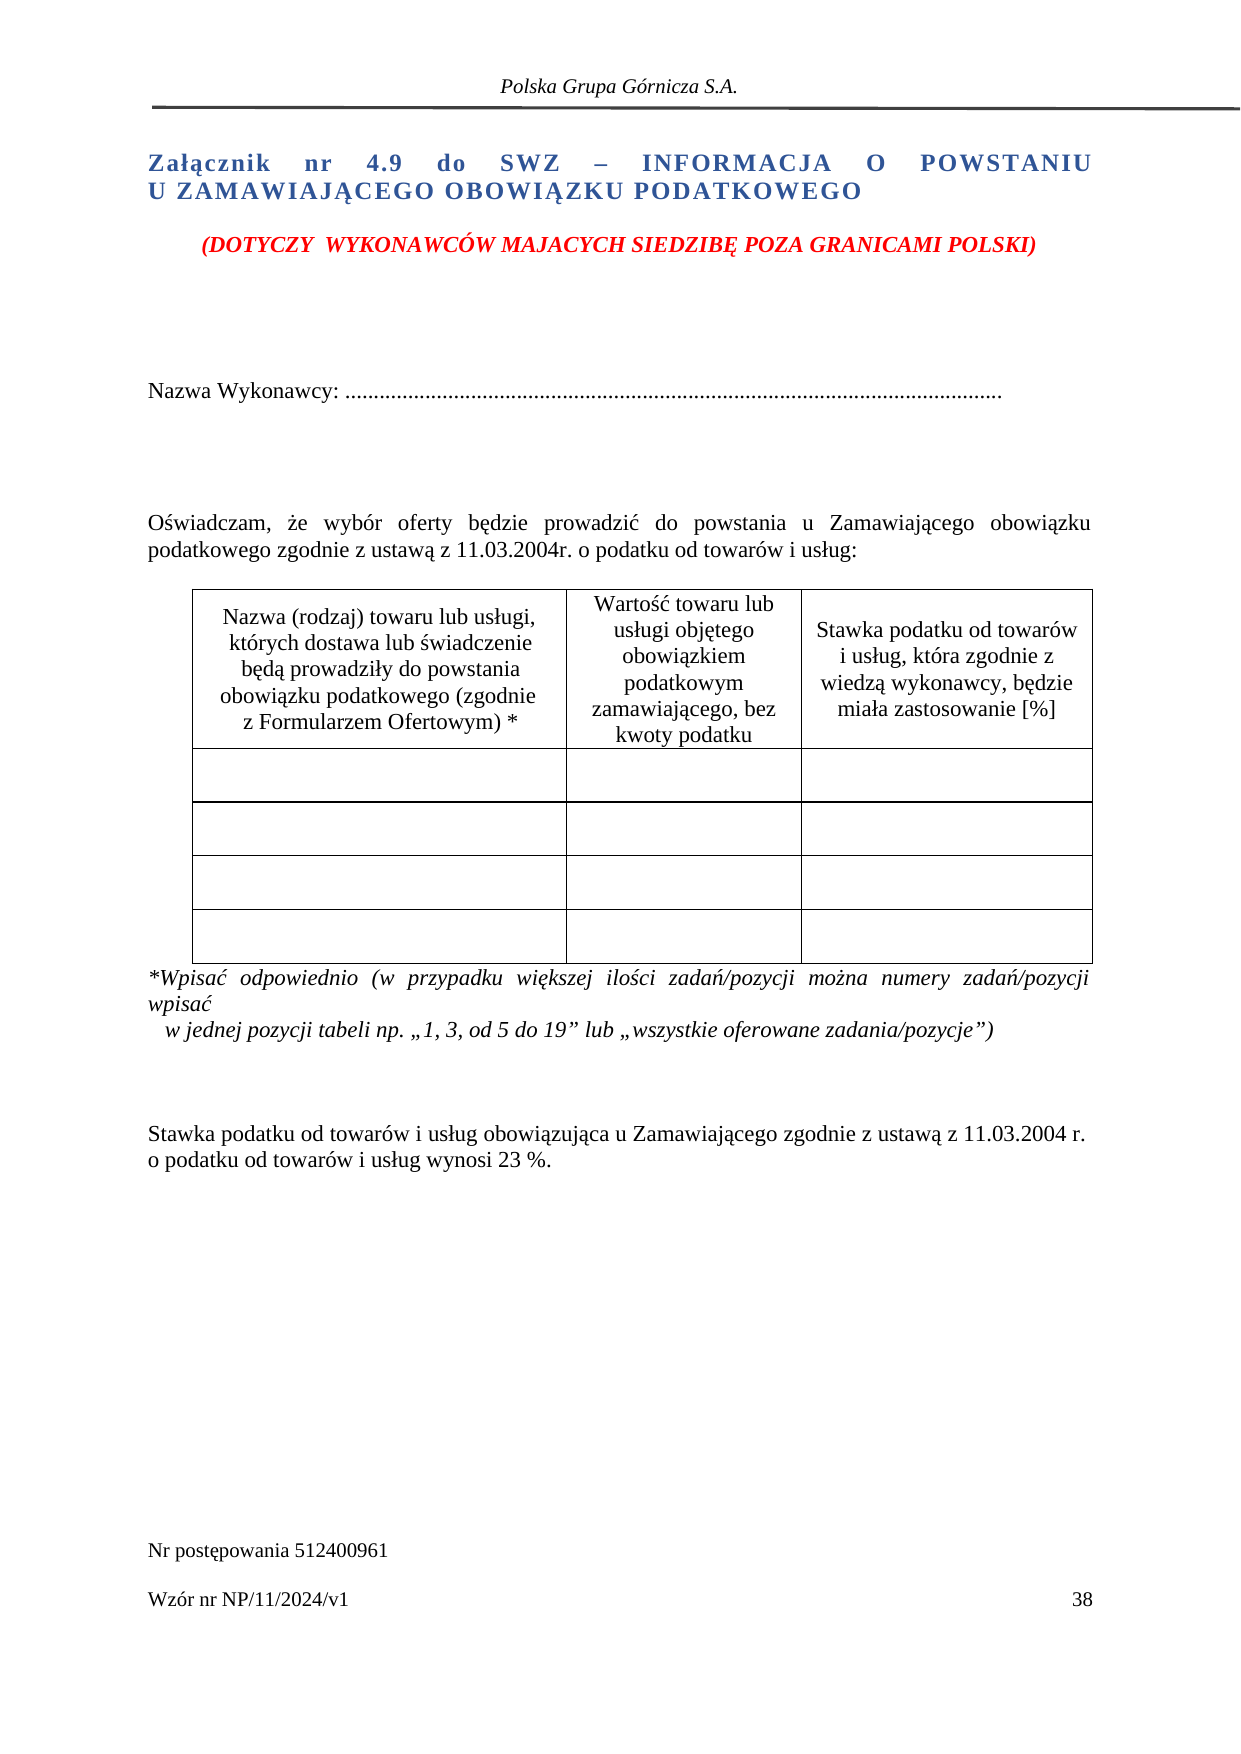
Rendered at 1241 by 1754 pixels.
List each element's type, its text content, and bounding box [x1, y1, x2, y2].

table_cell [802, 749, 1092, 801]
table_cell [802, 856, 1092, 909]
text *Wpisać odpowiednio (w przypadku większej ilości zadań/pozycji można numery zadań/pozycji wpisać w jednej pozycji tabeli np. „1, 3, od 5 do 19” lub „wszystkie oferowane zadania/pozycje”) [148, 964, 1093, 1043]
table_cell [193, 749, 566, 801]
text Oświadczam, że wybór oferty będzie prowadzić do powstania u Zamawiającego obowiązku podatkowego zgodnie z ustawą z 11.03.2004r. o podatku od towarów i usług: [148, 509, 1093, 562]
text Stawka podatku od towarów i usług obowiązująca u Zamawiającego zgodnie z ustawą z 11.03.2004 r. o podatku od towarów i usług wynosi 23 %. [148, 1119, 1093, 1172]
text (DOTYCZY WYKONAWCÓW MAJACYCH SIEDZIBĘ POZA GRANICAMI POLSKI) [133, 231, 1093, 258]
table_header Wartość towaru lub usługi objętego obowiązkiem podatkowym zamawiającego, bez kwoty podatku [567, 590, 801, 748]
table_header Stawka podatku od towarów i usług, która zgodnie z wiedzą wykonawcy, będzie miała zastosowanie [%] [802, 590, 1092, 748]
table_cell [193, 803, 566, 855]
table_cell [567, 856, 801, 909]
table_cell [567, 803, 801, 855]
table_cell [567, 749, 801, 801]
table_cell [802, 803, 1092, 855]
table_cell [802, 910, 1092, 963]
table_cell [193, 856, 566, 909]
text Załącznik nr 4.9 do SWZ – INFORMACJA O POWSTANIU U ZAMAWIAJĄCEGO OBOWIĄZKU PODATKOWEGO [148, 148, 1093, 205]
table_cell [193, 910, 566, 963]
table_cell [567, 910, 801, 963]
text Nazwa Wykonawcy: ................................................................................................................... [148, 378, 1093, 404]
table_header Nazwa (rodzaj) towaru lub usługi, których dostawa lub świadczenie będą prowadziły do powstania obowiązku podatkowego (zgodnie z Formularzem Ofertowym) * [193, 590, 566, 748]
